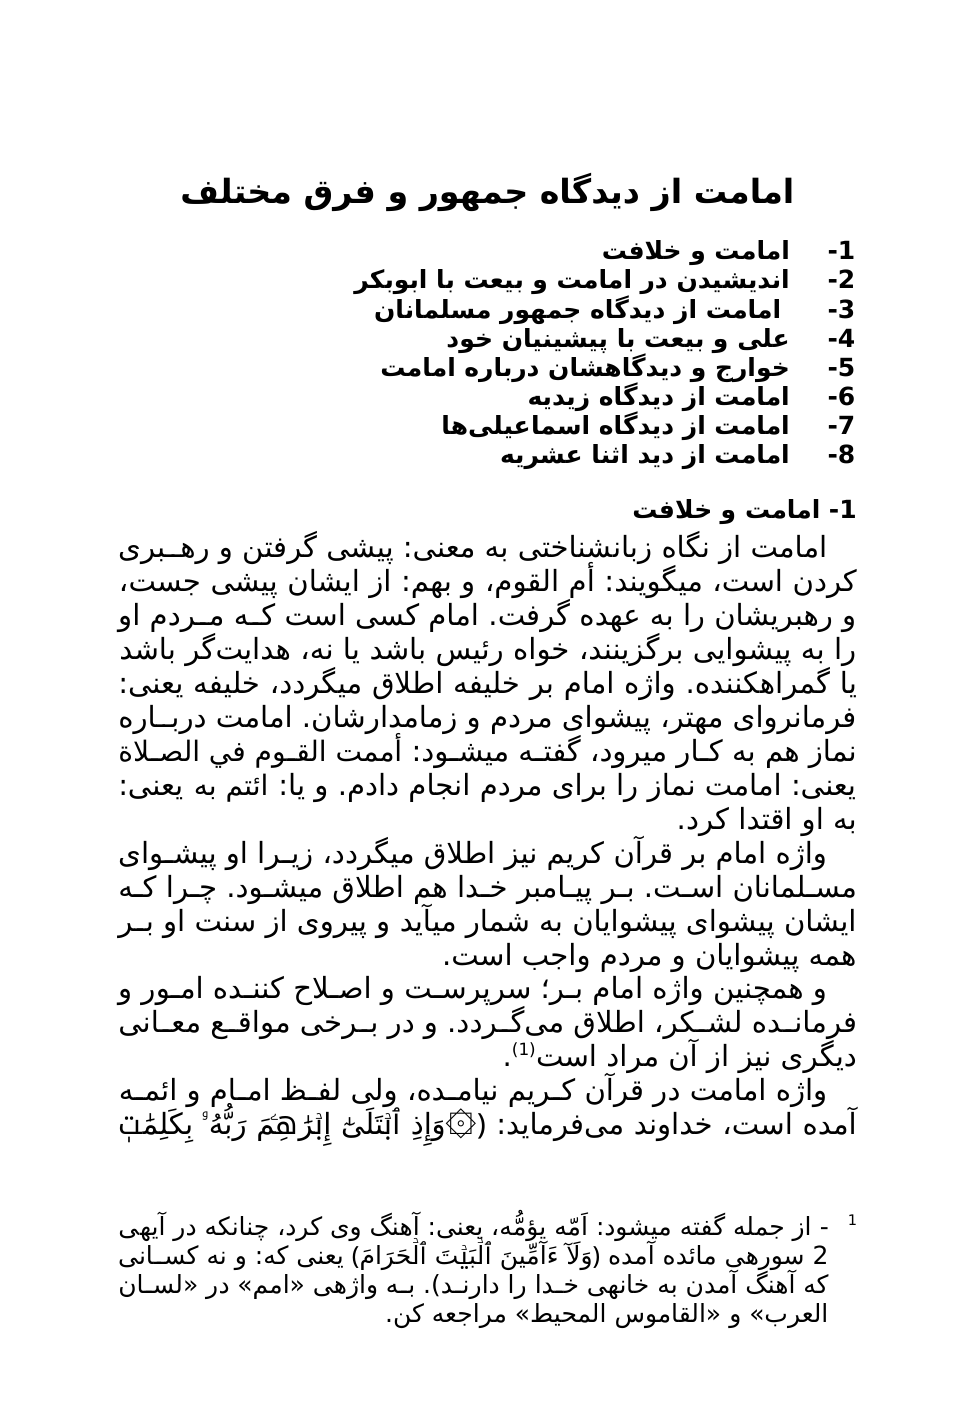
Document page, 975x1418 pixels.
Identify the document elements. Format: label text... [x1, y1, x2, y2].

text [118, 1074, 857, 1142]
list امامت از دیدگاه زیدیه [118, 382, 827, 412]
list امامت از دیدگاه اسماعیلی‌ها [118, 412, 827, 441]
list خوارج و دیدگاهشان درباره امامت [118, 353, 827, 382]
list امامت و خلافت [118, 237, 827, 266]
text امامت از نگاه زبانشناختی به معنی: پیشی گرفتن و رهبری کردن است، میگویند: أم القوم، و بهم: از ایشان پیشی جست، و رهبریشان را به عهده گرفت. امام کسی است که مردم او را به پیشوایی برگزینند، خواه رئیس باشد یا نه، هدایت‌گر باشد یا گمراهکننده. واژه امام بر خلیفه اطلاق میگردد، خلیفه یعنی: فرمانروای مهتر، پیشوای مردم و زمامدارشان. امامت درباره نماز هم به کار میرود، گفته میشود: أممت القوم في الصلاة یعنی: امامت نماز را برای مردم انجام دادم. و یا: ائتم به یعنی: به او اقتدا کرد. [118, 530, 857, 836]
list علی و بیعت با پیشینیان خود [118, 324, 827, 353]
text 1- امامت و خلافت [118, 495, 857, 524]
text و همچنین واژه امام بر؛ سرپرست و اصلاح کننده امور و فرمانده لشکر، اطلاق می‌گردد. و در برخی مواقع معانی دیگری نیز از آن مراد است(). [118, 972, 857, 1074]
list اندیشیدن در امامت و بیعت با ابوبکر [118, 266, 827, 295]
text واژه امام بر قرآن کریم نیز اطلاق میگردد، زیرا او پیشوای مسلمانان است. بر پیامبر خدا هم اطلاق میشود. چرا که ایشان پیشوای پیشوایان به شمار میآید و پیروی از سنت او بر همه پیشوایان و مردم واجب است. [118, 836, 857, 972]
text امامت از دیدگاه جمهور و فرق مختلف [118, 173, 857, 212]
list امامت از دیدگاه جمهور مسلمانان [118, 295, 827, 324]
list امامت از دید اثنا عشریه [118, 441, 827, 470]
